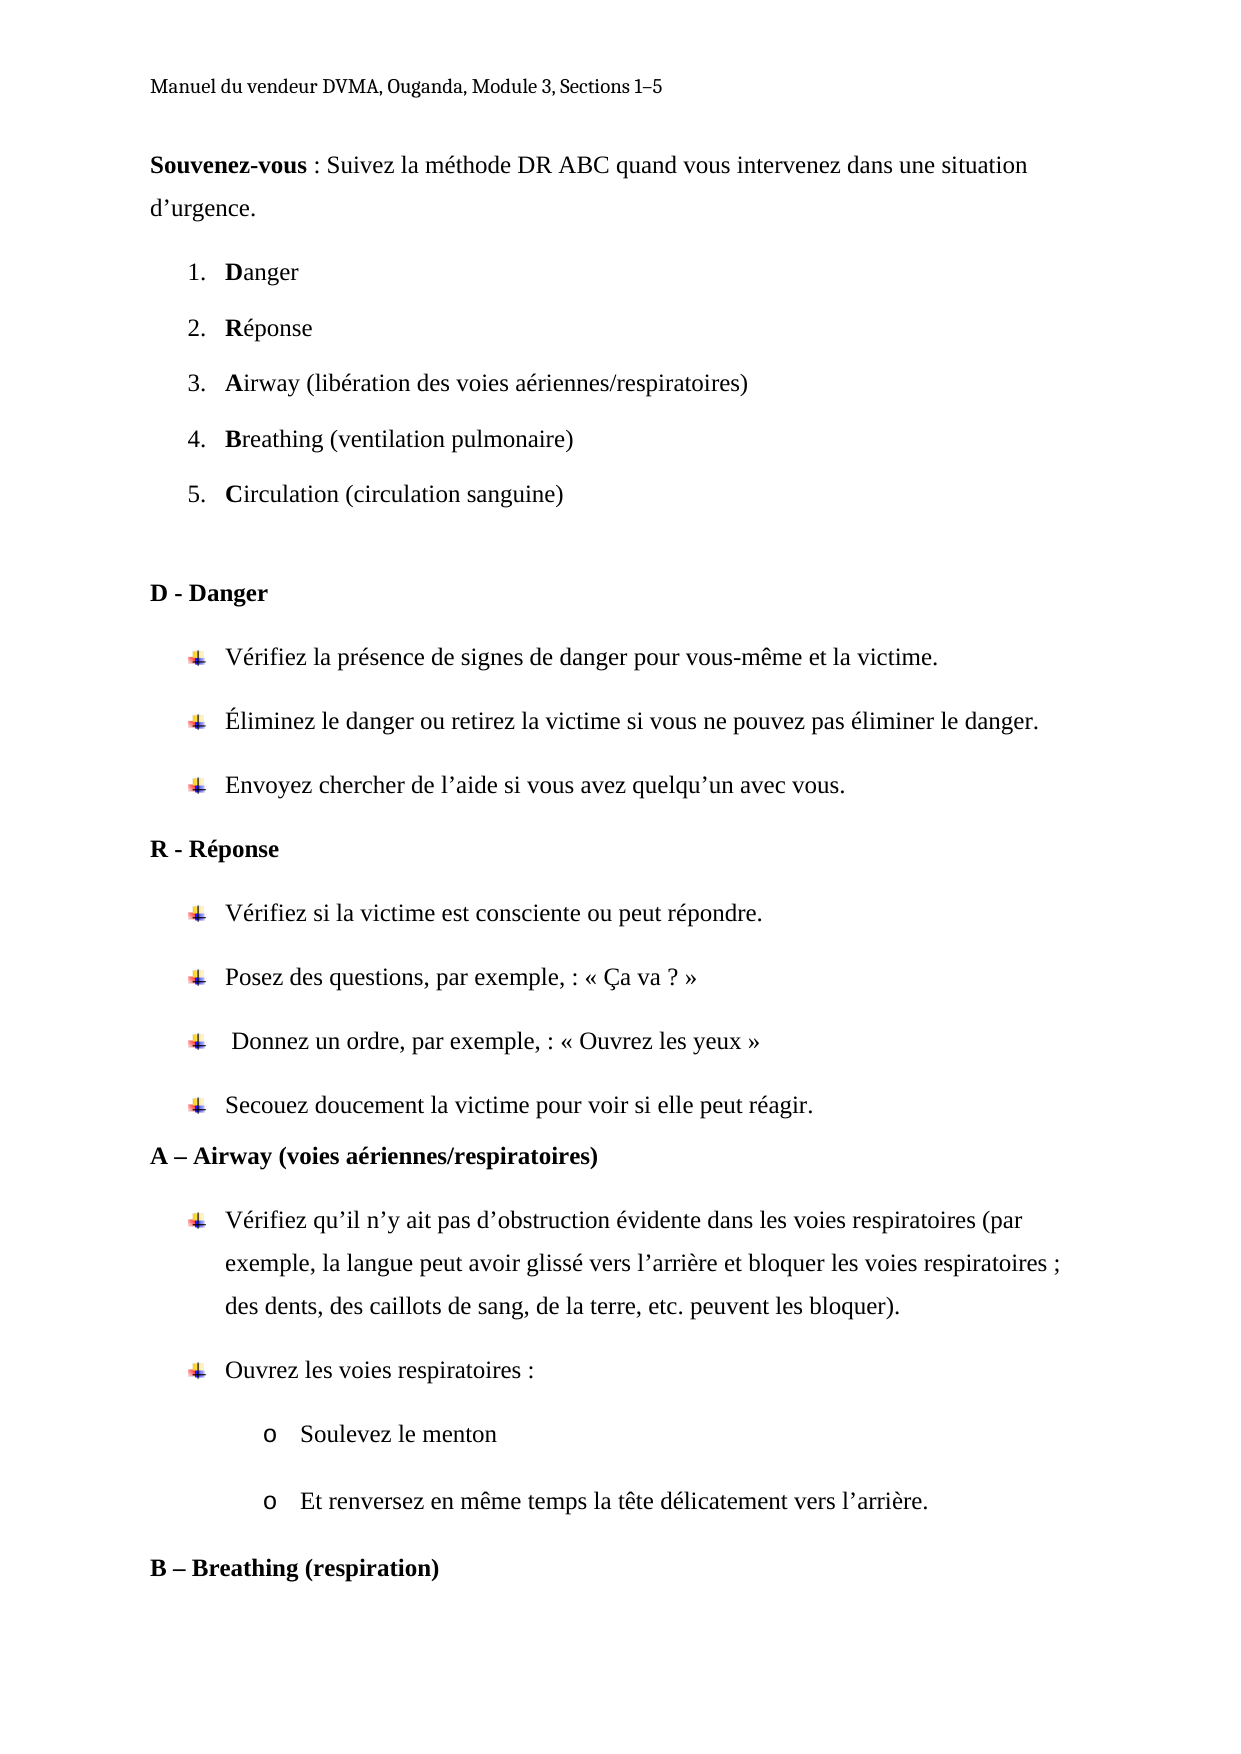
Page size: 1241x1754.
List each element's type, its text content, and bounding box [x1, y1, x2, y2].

picture [188, 1032, 206, 1050]
picture [188, 1211, 206, 1229]
text Souvenez-vous : Suivez la méthode DR ABC quand vous intervenez dans une situation d’urgence. [150, 150, 1090, 222]
list Ouvrez les voies respiratoires : [187, 1355, 1090, 1384]
list Réponse [187, 313, 1090, 341]
picture [188, 904, 206, 922]
picture [188, 649, 206, 666]
list Danger [187, 257, 1090, 286]
text B – Breathing (respiration) [150, 1553, 1090, 1582]
list Posez des questions, par exemple, : « Ça va ? » [187, 962, 1090, 991]
picture [188, 1361, 206, 1379]
list Vérifiez qu’il n’y ait pas d’obstruction évidente dans les voies respiratoires (par exemple, la langue peut avoir glissé vers l’arrière et bloquer les voies respiratoires ; des dents, des caillots de sang, de la terre, etc. peuvent les bloquer). [187, 1205, 1090, 1320]
text R - Réponse [150, 834, 1090, 863]
list Donnez un ordre, par exemple, : « Ouvrez les yeux » [187, 1026, 1090, 1055]
picture [188, 776, 206, 794]
picture [188, 1096, 206, 1114]
list Envoyez chercher de l’aide si vous avez quelqu’un avec vous. [187, 770, 1090, 799]
list Éliminez le danger ou retirez la victime si vous ne pouvez pas éliminer le danger. [187, 706, 1090, 735]
list Circulation (circulation sanguine) [187, 479, 1090, 508]
list Airway (libération des voies aériennes/respiratoires) [187, 368, 1090, 397]
picture [188, 968, 206, 986]
list Vérifiez la présence de signes de danger pour vous-même et la victime. [187, 642, 1090, 671]
list Et renversez en même temps la tête délicatement vers l’arrière. [262, 1486, 1090, 1517]
text A – Airway (voies aériennes/respiratoires) [150, 1141, 1090, 1170]
list Soulevez le menton [262, 1419, 1090, 1450]
list Vérifiez si la victime est consciente ou peut répondre. [187, 898, 1090, 927]
picture [188, 713, 206, 730]
list Secouez doucement la victime pour voir si elle peut réagir. [187, 1090, 1090, 1119]
text D - Danger [150, 535, 1090, 607]
list Breathing (ventilation pulmonaire) [187, 424, 1090, 453]
